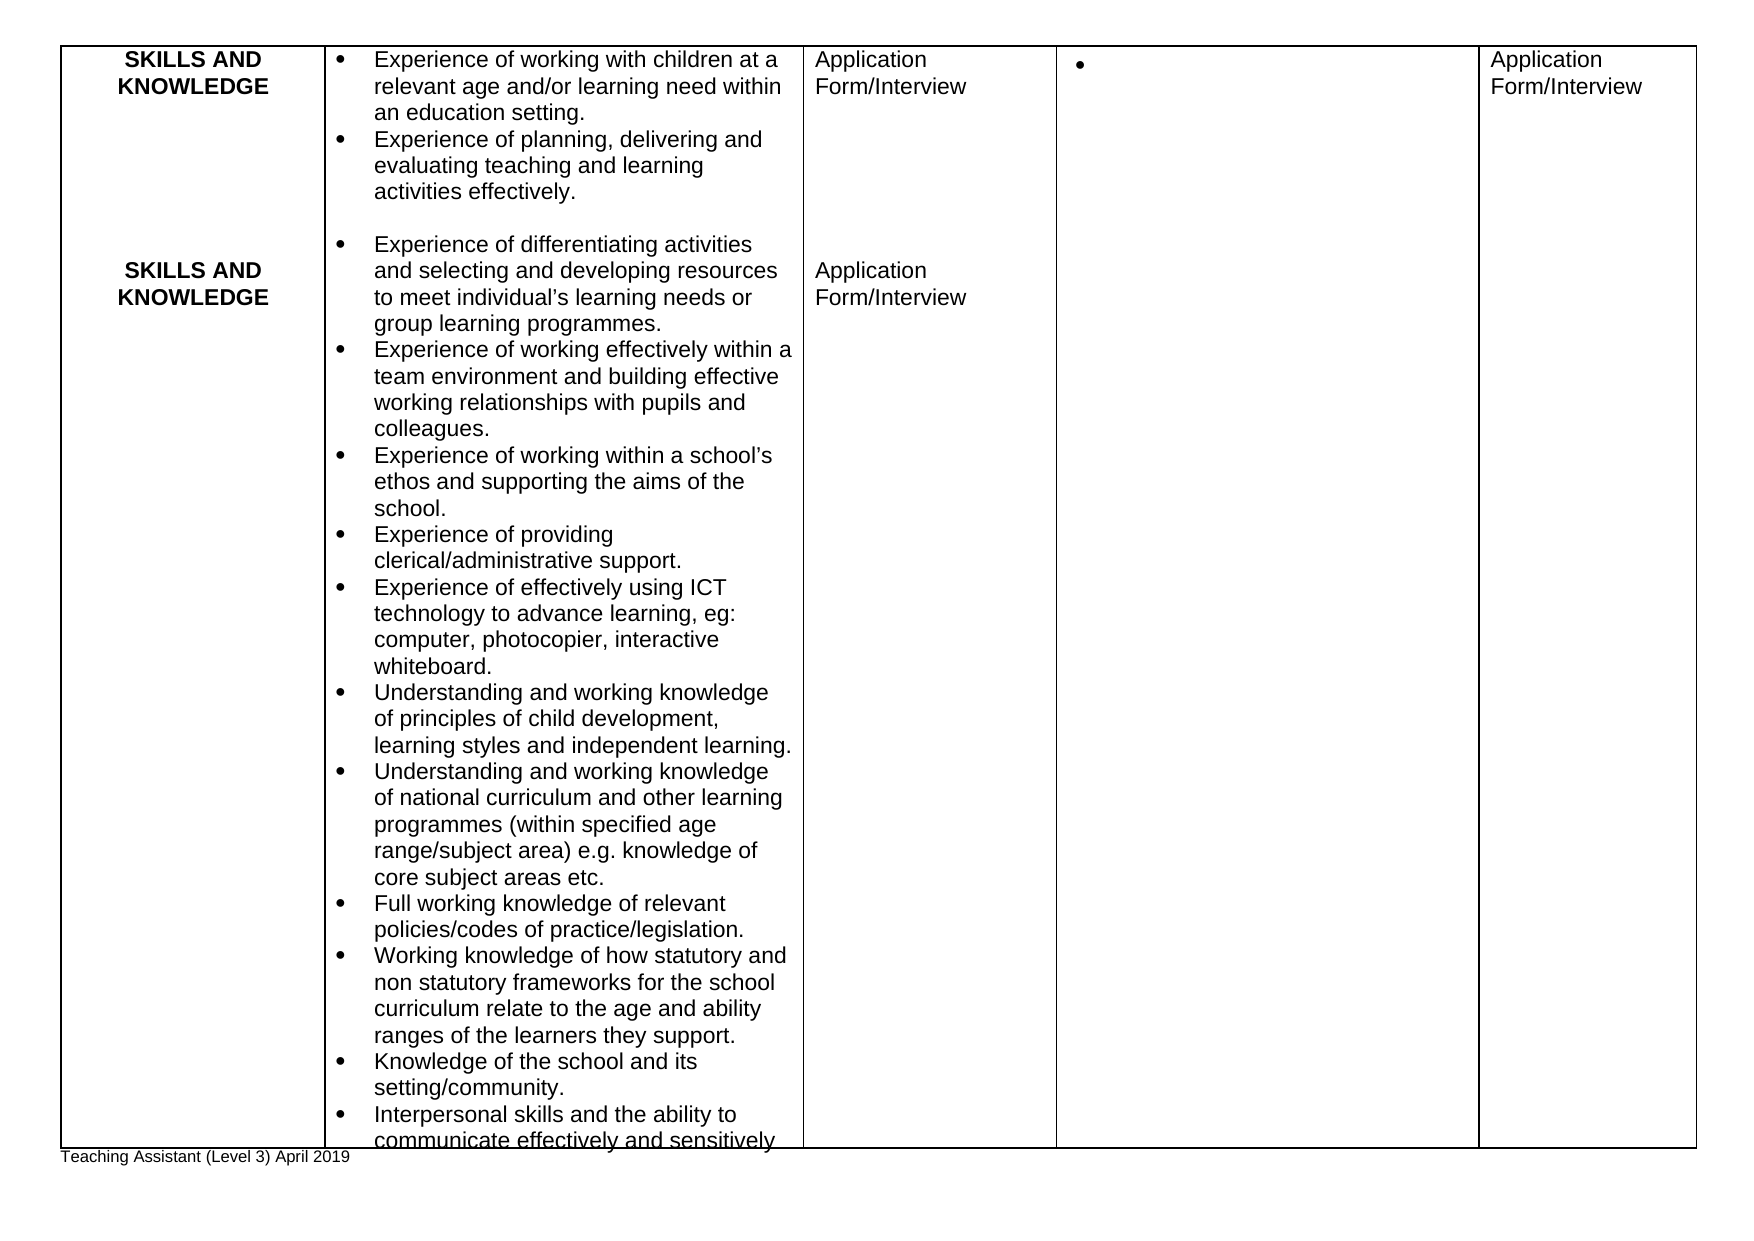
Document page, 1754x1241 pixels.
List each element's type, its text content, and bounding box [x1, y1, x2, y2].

table_cell Experience of working with children at a relevant age and/or learning need within an education setting. Experience of planning, delivering and evaluating teaching and learning activities effectively. Experience of differentiating activities and selecting and developing resources to meet individual’s learning needs or group learning programmes. Experience of working effectively within a team environment and building effective working relationships with pupils and colleagues. Experience of working within a school’s ethos and supporting the aims of the school. Experience of providing clerical/administrative support. Experience of effectively using ICT technology to advance learning, eg: computer, photocopier, interactive whiteboard. Understanding and working knowledge of principles of child development, learning styles and independent learning. Understanding and working knowledge of national curriculum and other learning programmes (within specified age range/subject area) e.g. knowledge of core subject areas etc. Full working knowledge of relevant policies/codes of practice/legislation. Working knowledge of how statutory and non statutory frameworks for the school curriculum relate to the age and ability ranges of the learners they support. Knowledge of the school and its setting/community. Interpersonal skills and the ability to communicate effectively and sensitively with children, young people and colleagues. Ability and commitment to work collaboratively and co-operatively with colleagues. The ability to organise and manage learning activities in ways which keep children safe. The ability to promote a positive ethos, actively encourage and motivate children to advance their learning. Creative skills and resourcefulness to develop and adapt learning activities to meet different objectives. Able to demonstrate a commitment to improving own knowledge and practice. [326, 47, 803, 1147]
table_cell SKILLS AND KNOWLEDGE SKILLS AND KNOWLEDGE SKILLS AND KNOWLEDGE [62, 47, 324, 1147]
table_cell [1057, 47, 1478, 1147]
table_cell Application Form/Interview [1480, 47, 1696, 1147]
table_cell Application Form/Interview Application Form/Interview Application Form/Interview [804, 47, 1056, 1147]
